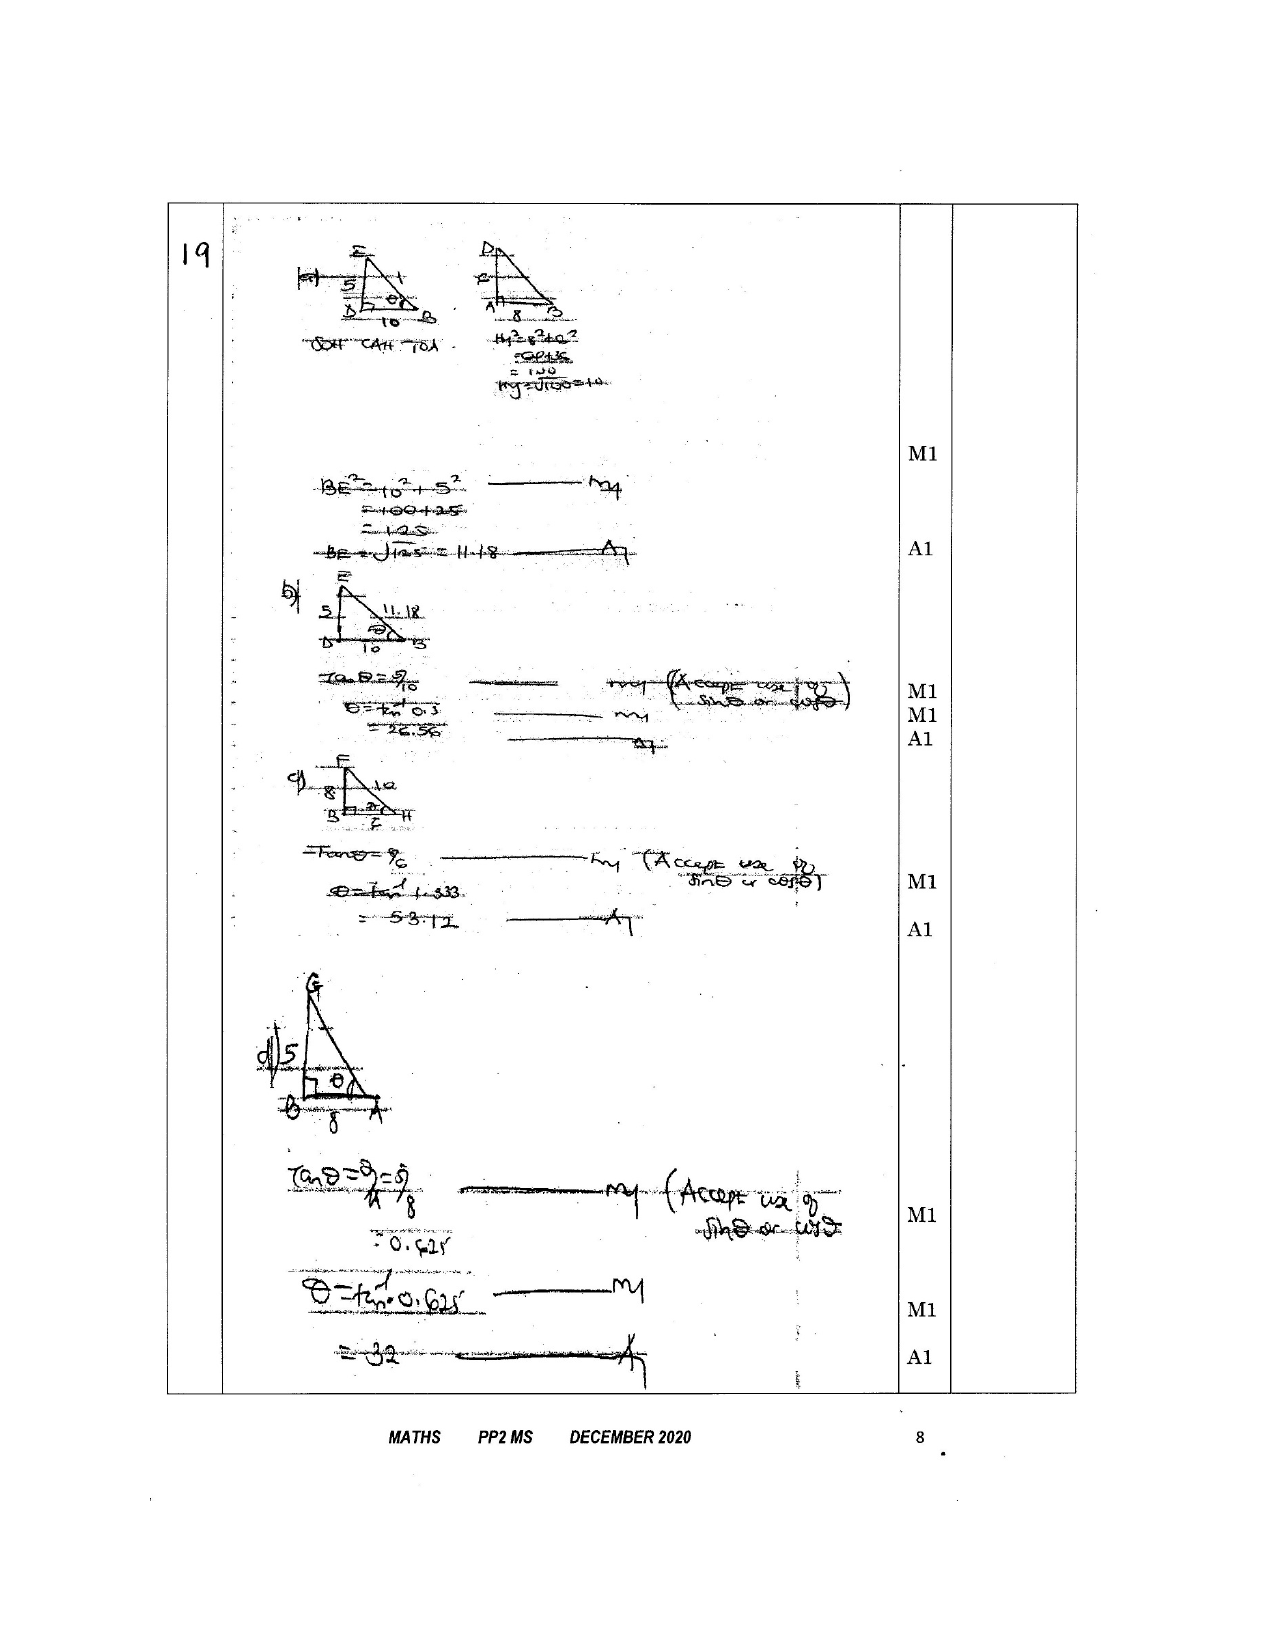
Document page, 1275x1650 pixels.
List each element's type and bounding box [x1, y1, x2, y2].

picture [150, 150, 1125, 1501]
